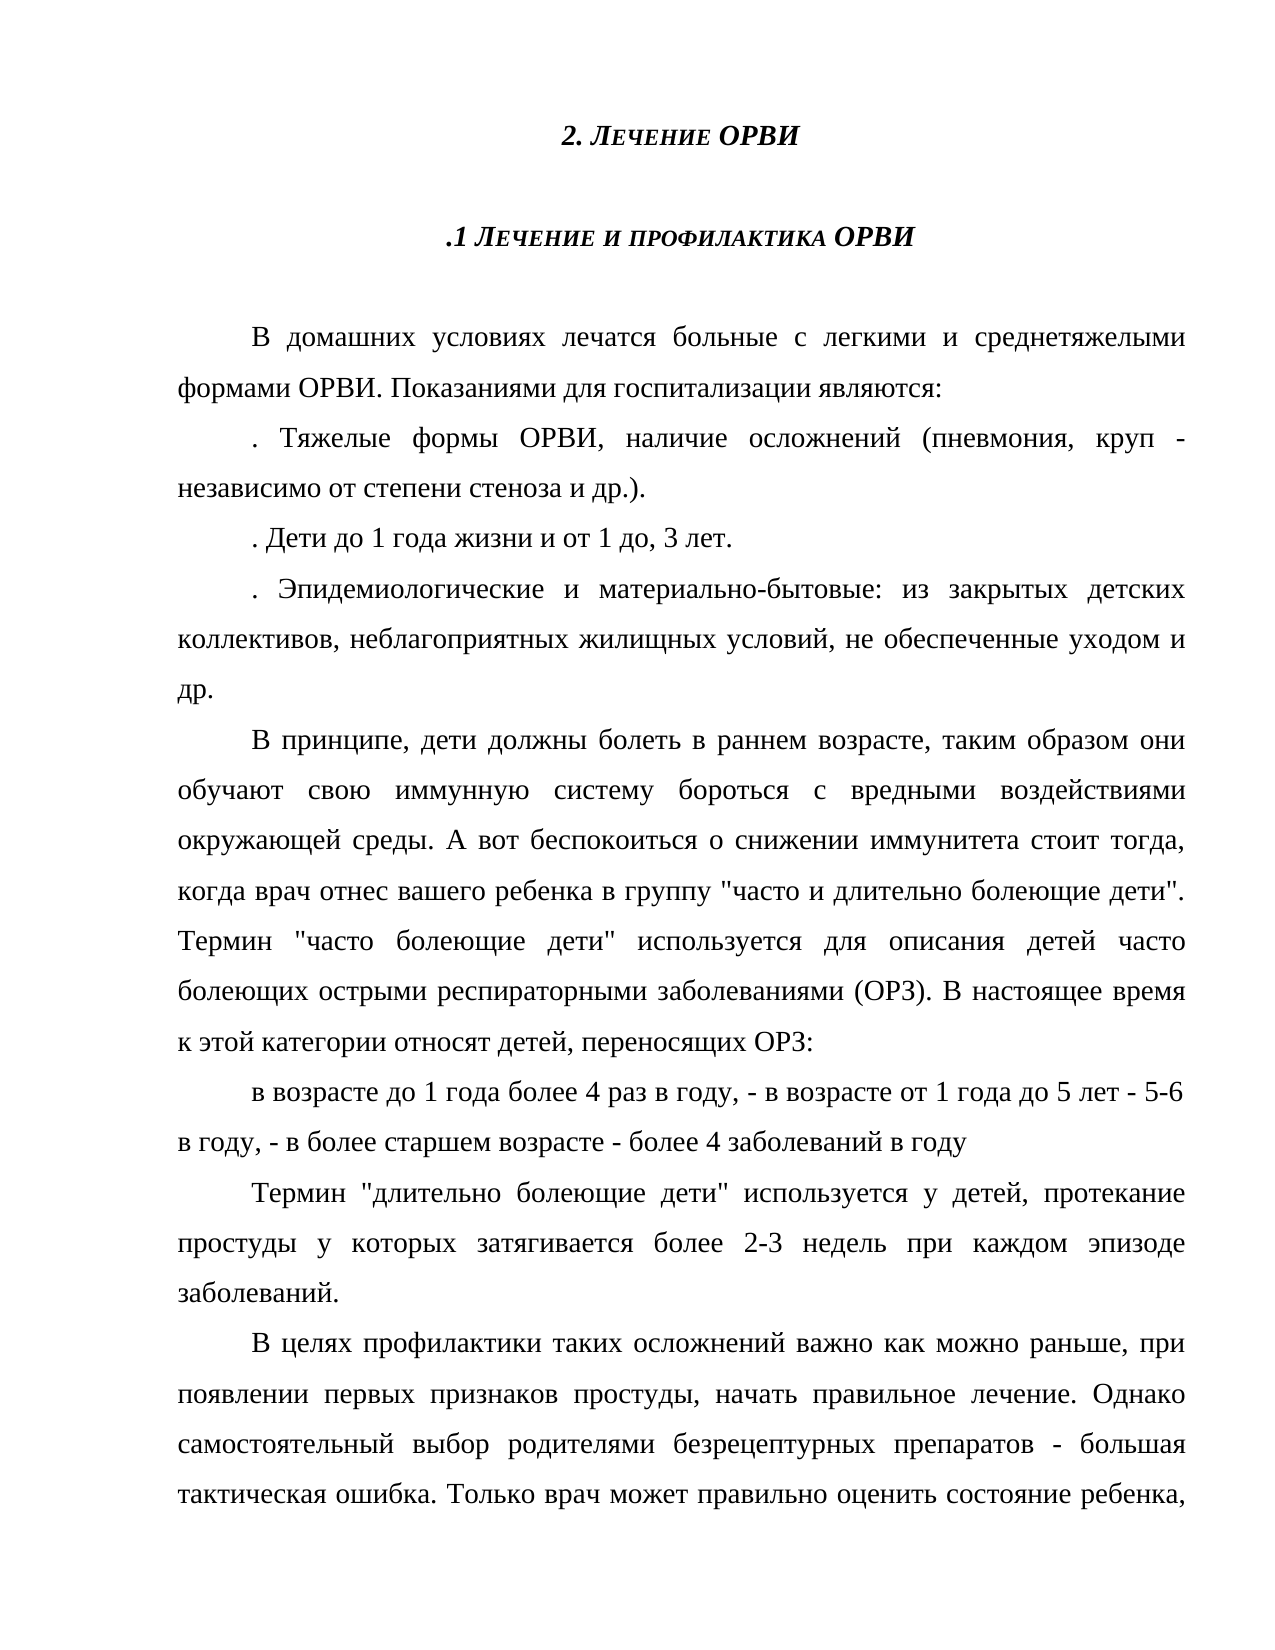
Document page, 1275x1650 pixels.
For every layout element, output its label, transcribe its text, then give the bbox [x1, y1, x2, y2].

text В домашних условиях лечатся больные с легкими и среднетяжелыми формами ОРВИ. Показаниями для госпитализации являются: [177, 319, 1186, 403]
text . Тяжелые формы ОРВИ, наличие осложнений (пневмония, круп - независимо от степени стеноза и др.). [177, 420, 1186, 504]
text . Эпидемиологические и материально-бытовые: из закрытых детских коллективов, неблагоприятных жилищных условий, не обеспеченные уходом и др. [177, 571, 1186, 705]
subtitle 2. Лечение ОРВИ [177, 118, 1186, 152]
text Термин "длительно болеющие дети" используется у детей, протекание простуды у которых затягивается более 2-3 недель при каждом эпизоде заболеваний. [177, 1175, 1186, 1309]
text в возрасте до 1 года более 4 раз в году, - в возрасте от 1 года до 5 лет - 5-6 в году, - в более старшем возрасте - более 4 заболеваний в году [177, 1074, 1186, 1158]
text . Дети до 1 года жизни и от 1 до, 3 лет. [177, 521, 1186, 554]
text В принципе, дети должны болеть в раннем возрасте, таким образом они обучают свою иммунную систему бороться с вредными воздействиями окружающей среды. А вот беспокоиться о снижении иммунитета стоит тогда, когда врач отнес вашего ребенка в группу "часто и длительно болеющие дети". Термин "часто болеющие дети" используется для описания детей часто болеющих острыми респираторными заболеваниями (ОРЗ). В настоящее время к этой категории относят детей, переносящих ОРЗ: [177, 722, 1186, 1057]
subtitle .1 Лечение и профилактика ОРВИ [177, 219, 1186, 252]
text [177, 1326, 1186, 1510]
